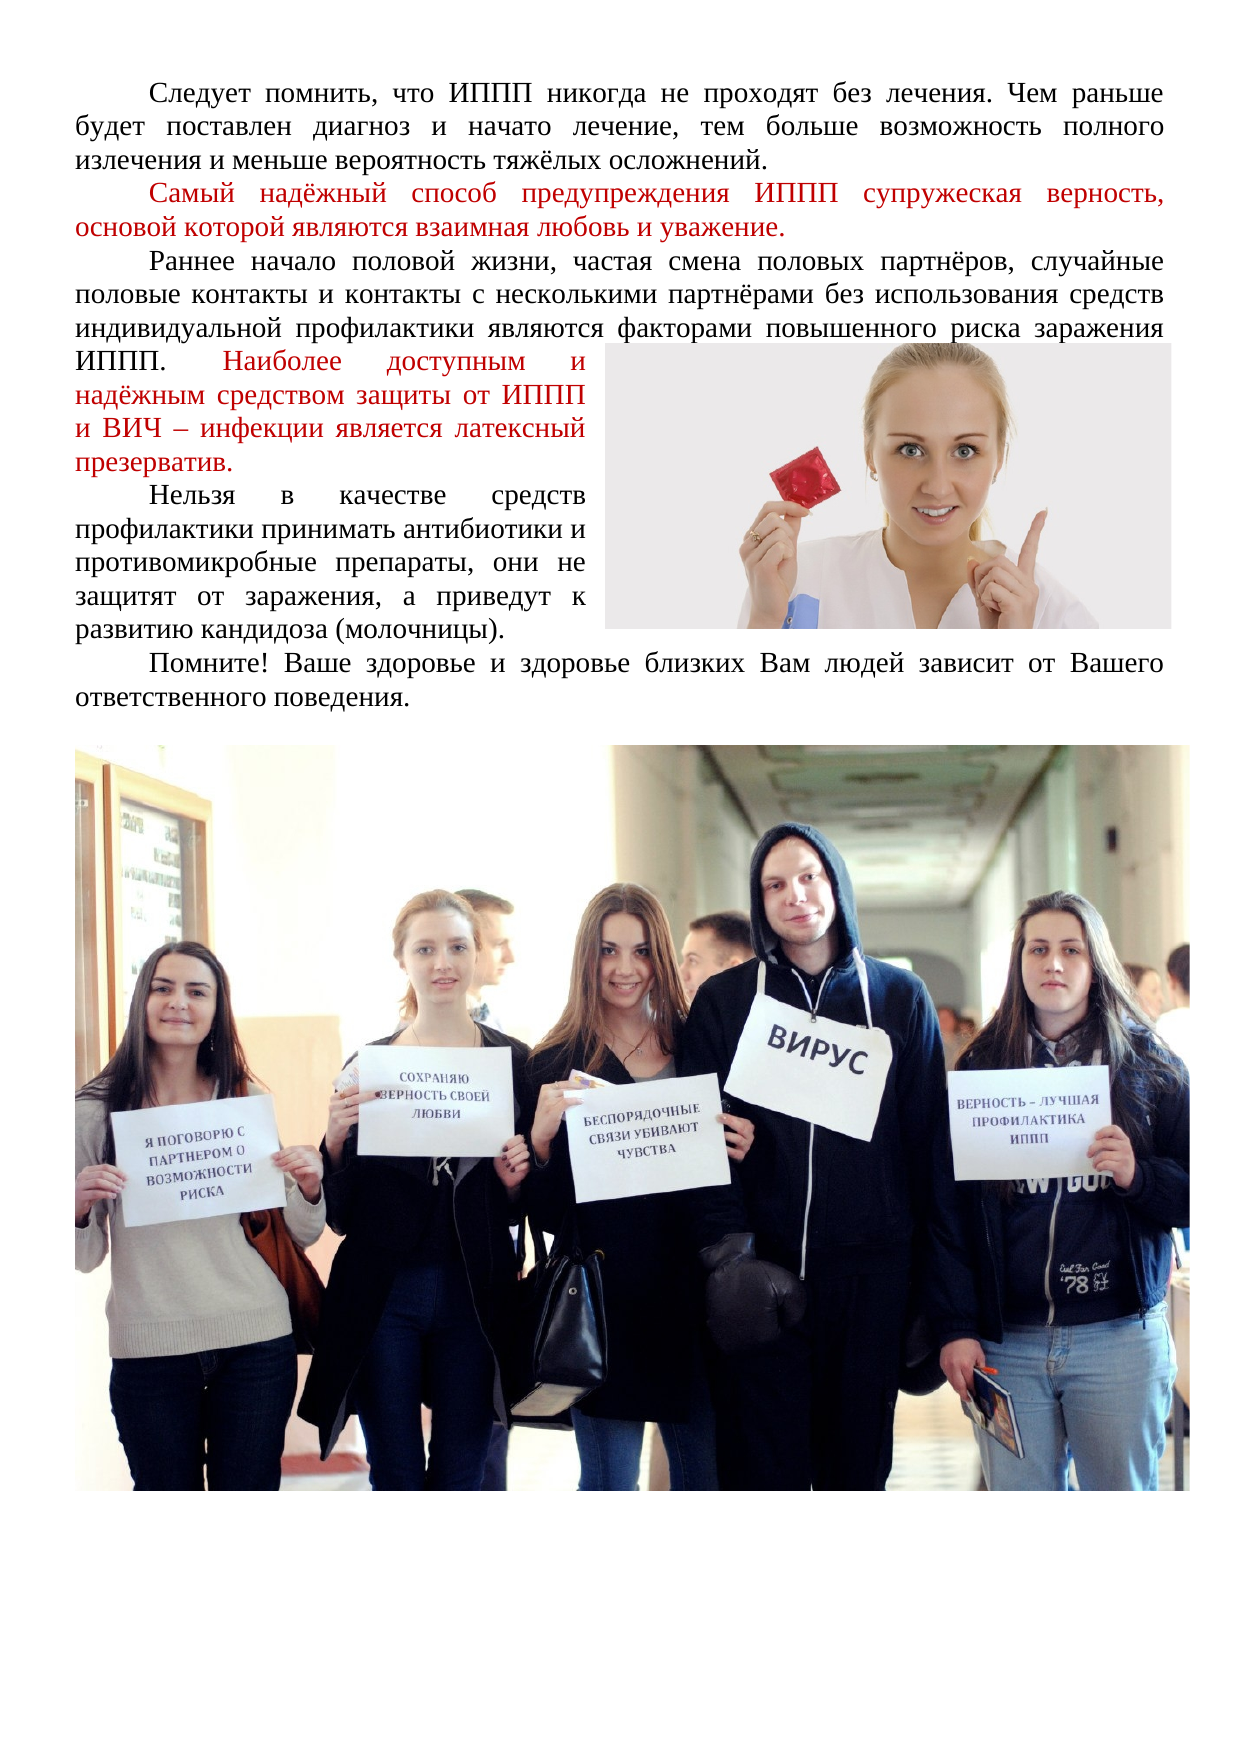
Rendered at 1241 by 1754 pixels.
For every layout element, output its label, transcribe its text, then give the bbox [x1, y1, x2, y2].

picture [75, 745, 1190, 1491]
text Нельзя в качестве средств профилактики принимать антибиотики и противомикробные препараты, они не защитят от заражения, а приведут к развитию кандидоза (молочницы). [75, 477, 1165, 645]
text Помните! Ваше здоровье и здоровье близких Вам людей зависит от Вашего ответственного поведения. [75, 645, 1165, 712]
text Раннее начало половой жизни, частая смена половых партнёров, случайные половые контакты и контакты с несколькими партнёрами без использования средств индивидуальной профилактики являются факторами повышенного риска заражения ИППП. Наиболее доступным и надёжным средством защиты от ИППП и ВИЧ – инфекции является латексный презерватив. [75, 243, 1165, 477]
picture [605, 343, 1172, 629]
text Следует помнить, что ИППП никогда не проходят без лечения. Чем раньше будет поставлен диагноз и начато лечение, тем больше возможность полного излечения и меньше вероятность тяжёлых осложнений. [75, 75, 1165, 176]
text Самый надёжный способ предупреждения ИППП супружеская верность, основой которой являются взаимная любовь и уважение. [75, 176, 1165, 243]
